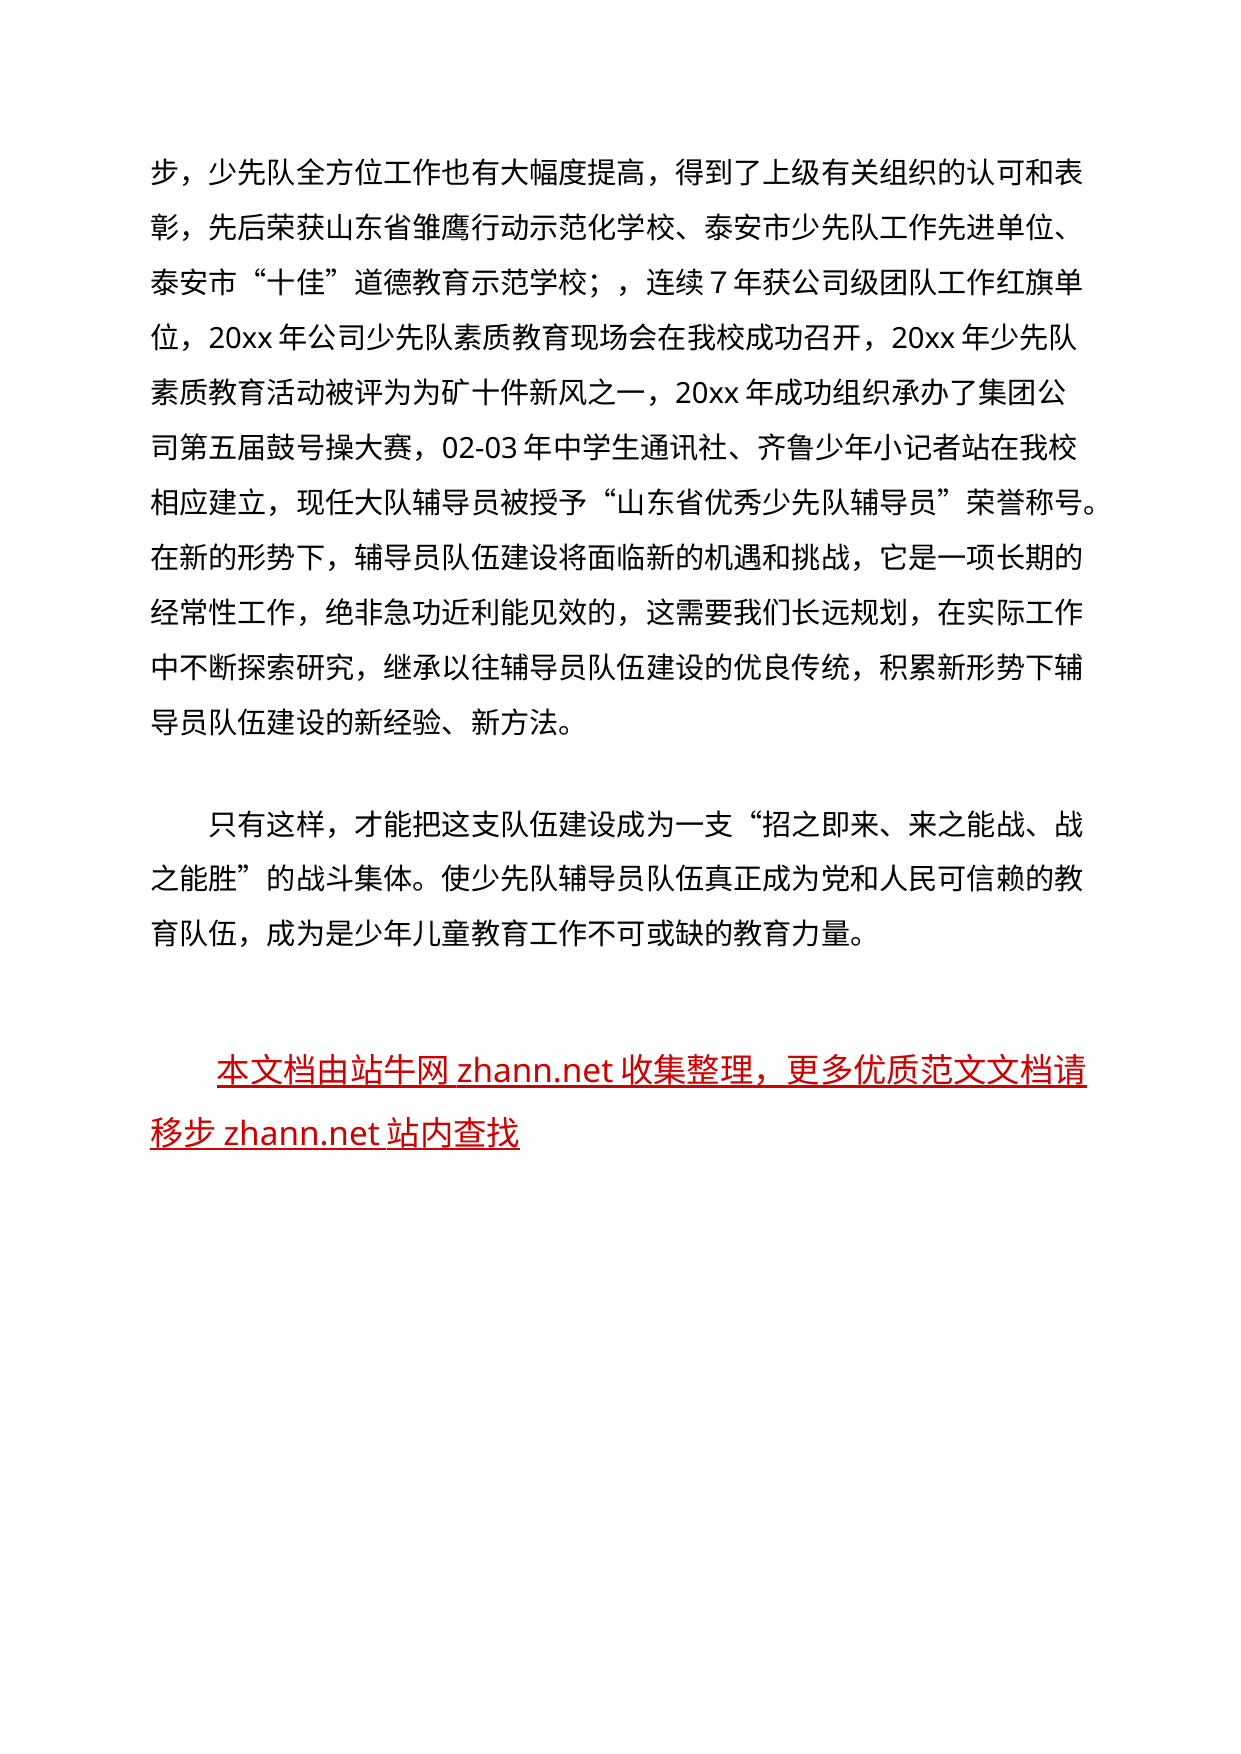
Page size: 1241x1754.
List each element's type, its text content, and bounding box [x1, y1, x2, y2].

text 本文档由站牛网zhann.net收集整理，更多优质范文文档请移步zhann.net站内查找 [150, 1044, 1090, 1155]
text 只有这样，才能把这支队伍建设成为一支“招之即来、来之能战、战之能胜”的战斗集体。使少先队辅导员队伍真正成为党和人民可信赖的教育队伍，成为是少年儿童教育工作不可或缺的教育力量。 [150, 801, 1090, 953]
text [150, 150, 1090, 742]
